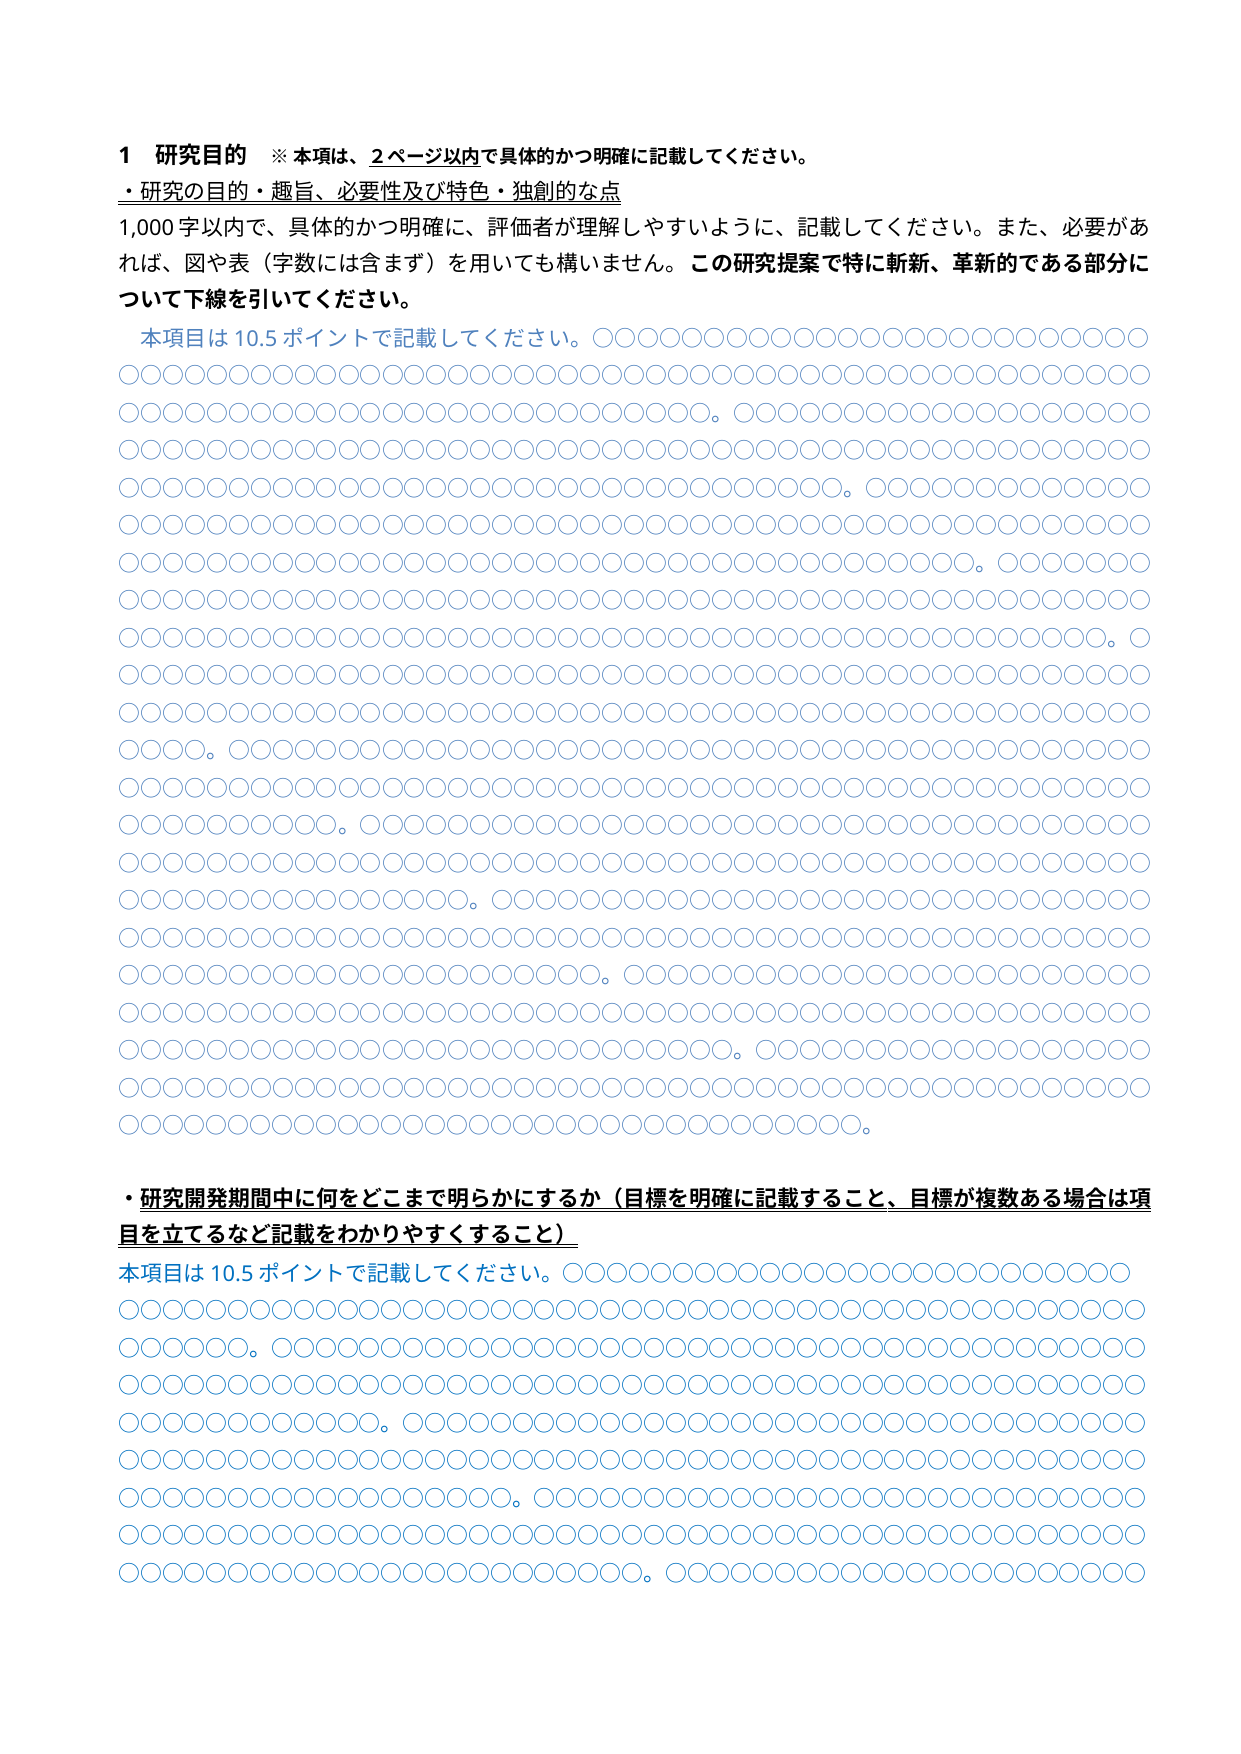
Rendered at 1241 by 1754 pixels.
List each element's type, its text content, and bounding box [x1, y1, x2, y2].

text 本項目は10.5ポイントで記載してください。○○○○○○○○○○○○○○○○○○○○○○○○○○○○○○○○○○○○○○○○○○○○○○○○○○○○○○○○○○○○○○○○○○○○○○○○○○○○○○○○○○○○○○○○○○○○○○○○○○○。○○○○○○○○○○○○○○○○○○○○○○○○○○○○○○○○○○○○○○○○○○○○○○○○○○○○○○○○○○○○○○○○○○○○○○○○○○○○○○○○○○○○○○○○○○○○○○○○○○○。○○○○○○○○○○○○○○○○○○○○○○○○○○○○○○○○○○○○○○○○○○○○○○○○○○○○○○○○○○○○○○○○○○○○○○○○○○○○○○○○○○○○○○○○○○○○○○○○○○○。○○○○○○○○○○○○○○○○○○○○○○○○○○○○○○○○○○○○○○○○○○○○○○○○○○○○○○○○○○○○○○○○○○○○○○○○○○○○○○○○○○○○○○○○○○○○○○○○○○○。○○○○○○○○○○○○○○○○○○○○○○○○○○○○○○○○○○○○○○○○○○○○○○○○○○○○○○○○○○○○○○○○○○○○○○○○○○○○○○○○○○○○○○○○○○○○○○○○○○○。○○○○○○○○○○○○○○○○○○○○○○○○○○○○○○○○○○○○○○○○○○○○○○○○○○○○○○○○○○○○○○○○○○○○○○○○○○○○○○○○○○○○○○○○○○○○○○○○○○○。○○○○○○○○○○○○○○○○○○○○○○○○○○○○○○○○○○○○○○○○○○○○○○○○○○○○○○○○○○○○○○○○○○○○○○○○○○○○○○○○○○○○○○○○○○○○○○○○○○○。○○○○○○○○○○○○○○○○○○○○○○○○○○○○○○○○○○○○○○○○○○○○○○○○○○○○○○○○○○○○○○○○○○○○○○○○○○○○○○○○○○○○○○○○○○○○○○○○○○○。○○○○○○○○○○○○○○○○○○○○○○○○○○○○○○○○○○○○○○○○○○○○○○○○○○○○○○○○○○○○○○○○○○○○○○○○○○○○○○○○○○○○○○○○○○○○○○○○○○○。○○○○○○○○○○○○○○○○○○○○○○○○○○○○○○○○○○○○○○○○○○○○○○○○○○○○○○○○○○○○○○○○○○○○○○○○○○○○○○○○○○○○○○○○○○○○○○○○○○○。 [118, 316, 1152, 1141]
text ・研究開発期間中に何をどこまで明らかにするか（目標を明確に記載すること、目標が複数ある場合は項目を立てるなど記載をわかりやすくすること） [118, 1179, 1152, 1251]
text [118, 1251, 1152, 1589]
subtitle 研究目的 ※ 本項は、２ページ以内で具体的かつ明確に記載してください。 [118, 134, 1152, 171]
text 1,000字以内で、具体的かつ明確に、評価者が理解しやすいように、記載してください。また、必要があれば、図や表（字数には含まず）を用いても構いません。この研究提案で特に斬新、革新的である部分について下線を引いてください。 [118, 208, 1152, 316]
text ・研究の目的・趣旨、必要性及び特色・独創的な点 [118, 171, 1152, 208]
